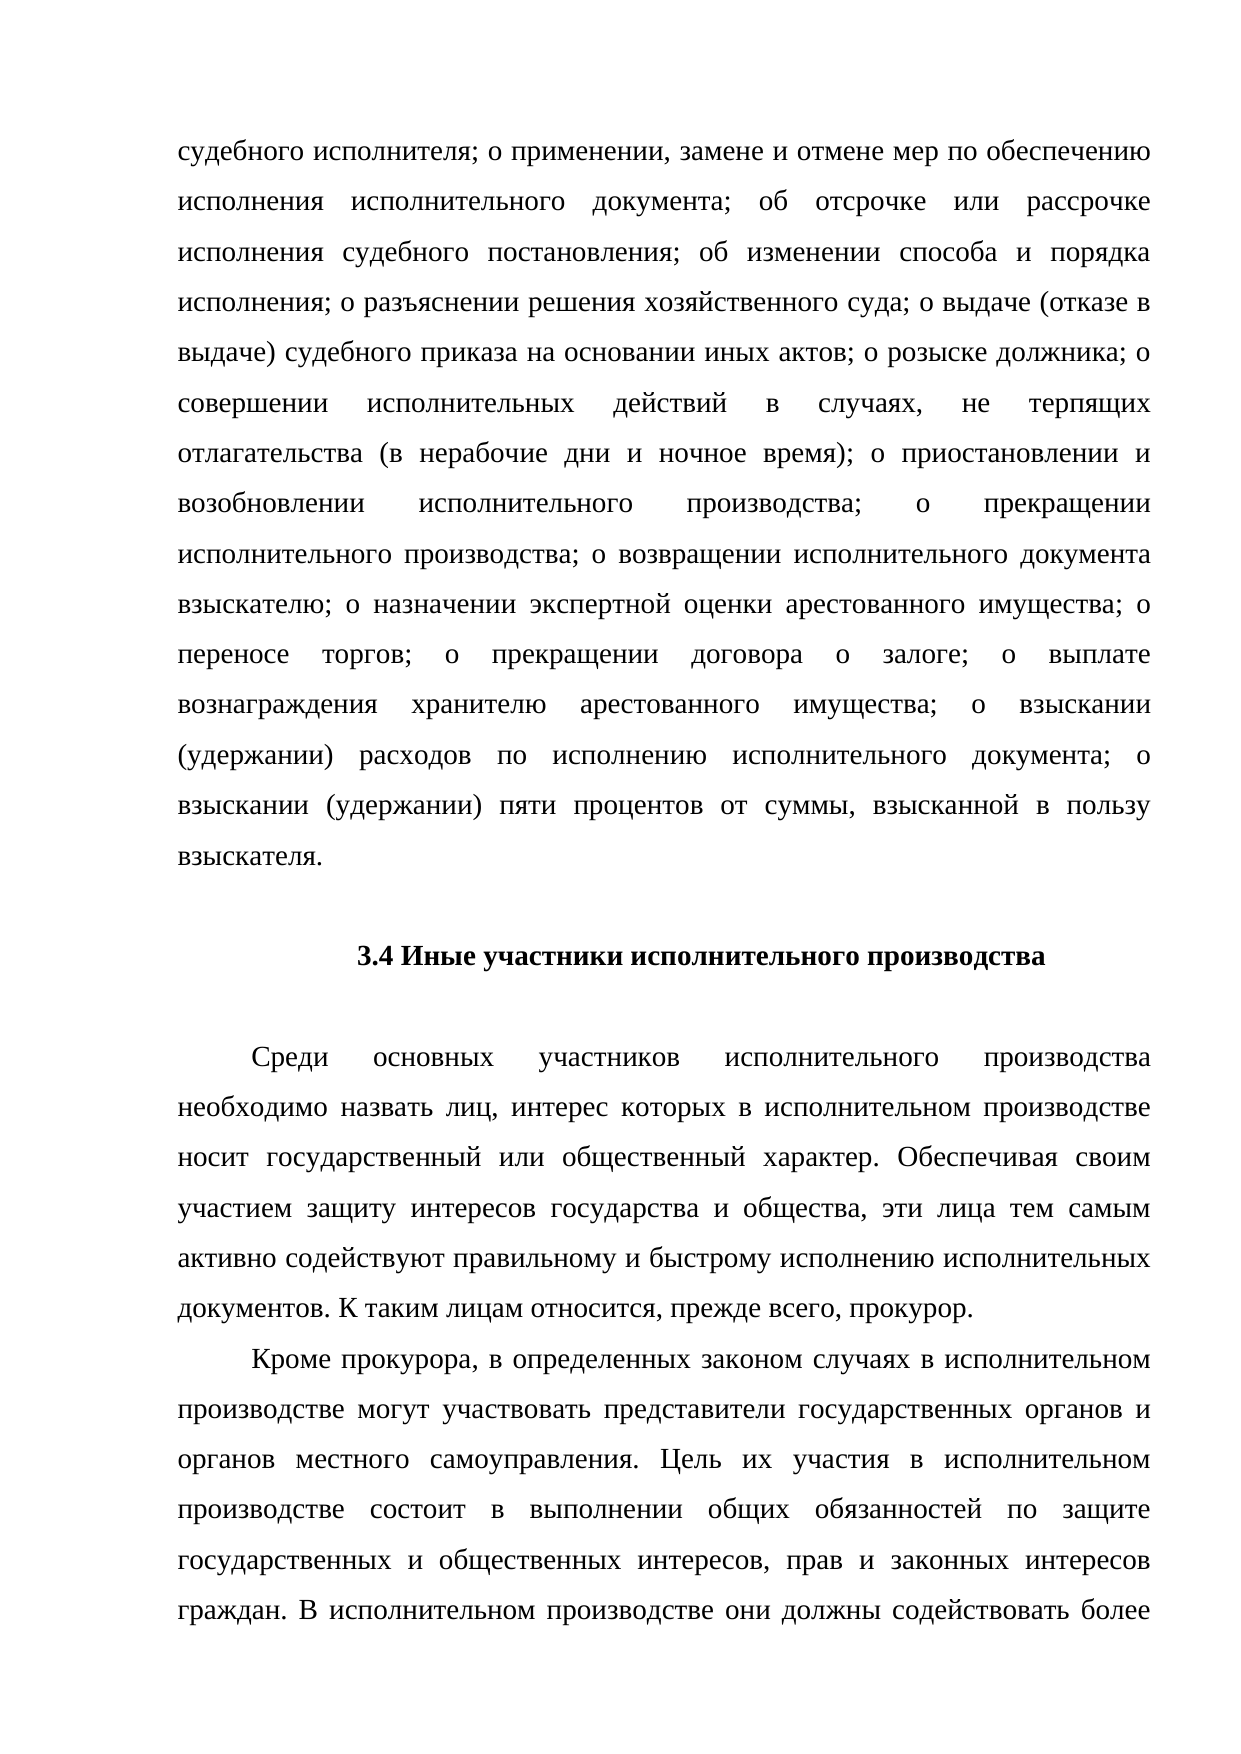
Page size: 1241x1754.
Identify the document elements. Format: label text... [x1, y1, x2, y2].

text Среди основных участников исполнительного производства необходимо назвать лиц, интерес которых в исполнительном производстве носит государственный или общественный характер. Обеспечивая своим участием защиту интересов государства и общества, эти лица тем самым активно содействуют правильному и быстрому исполнению исполнительных документов. К таким лицам относится, прежде всего, прокурор. [177, 1039, 1152, 1324]
text 3.4 Иные участники исполнительного производства [177, 938, 1152, 972]
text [177, 133, 1152, 871]
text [177, 1341, 1152, 1626]
